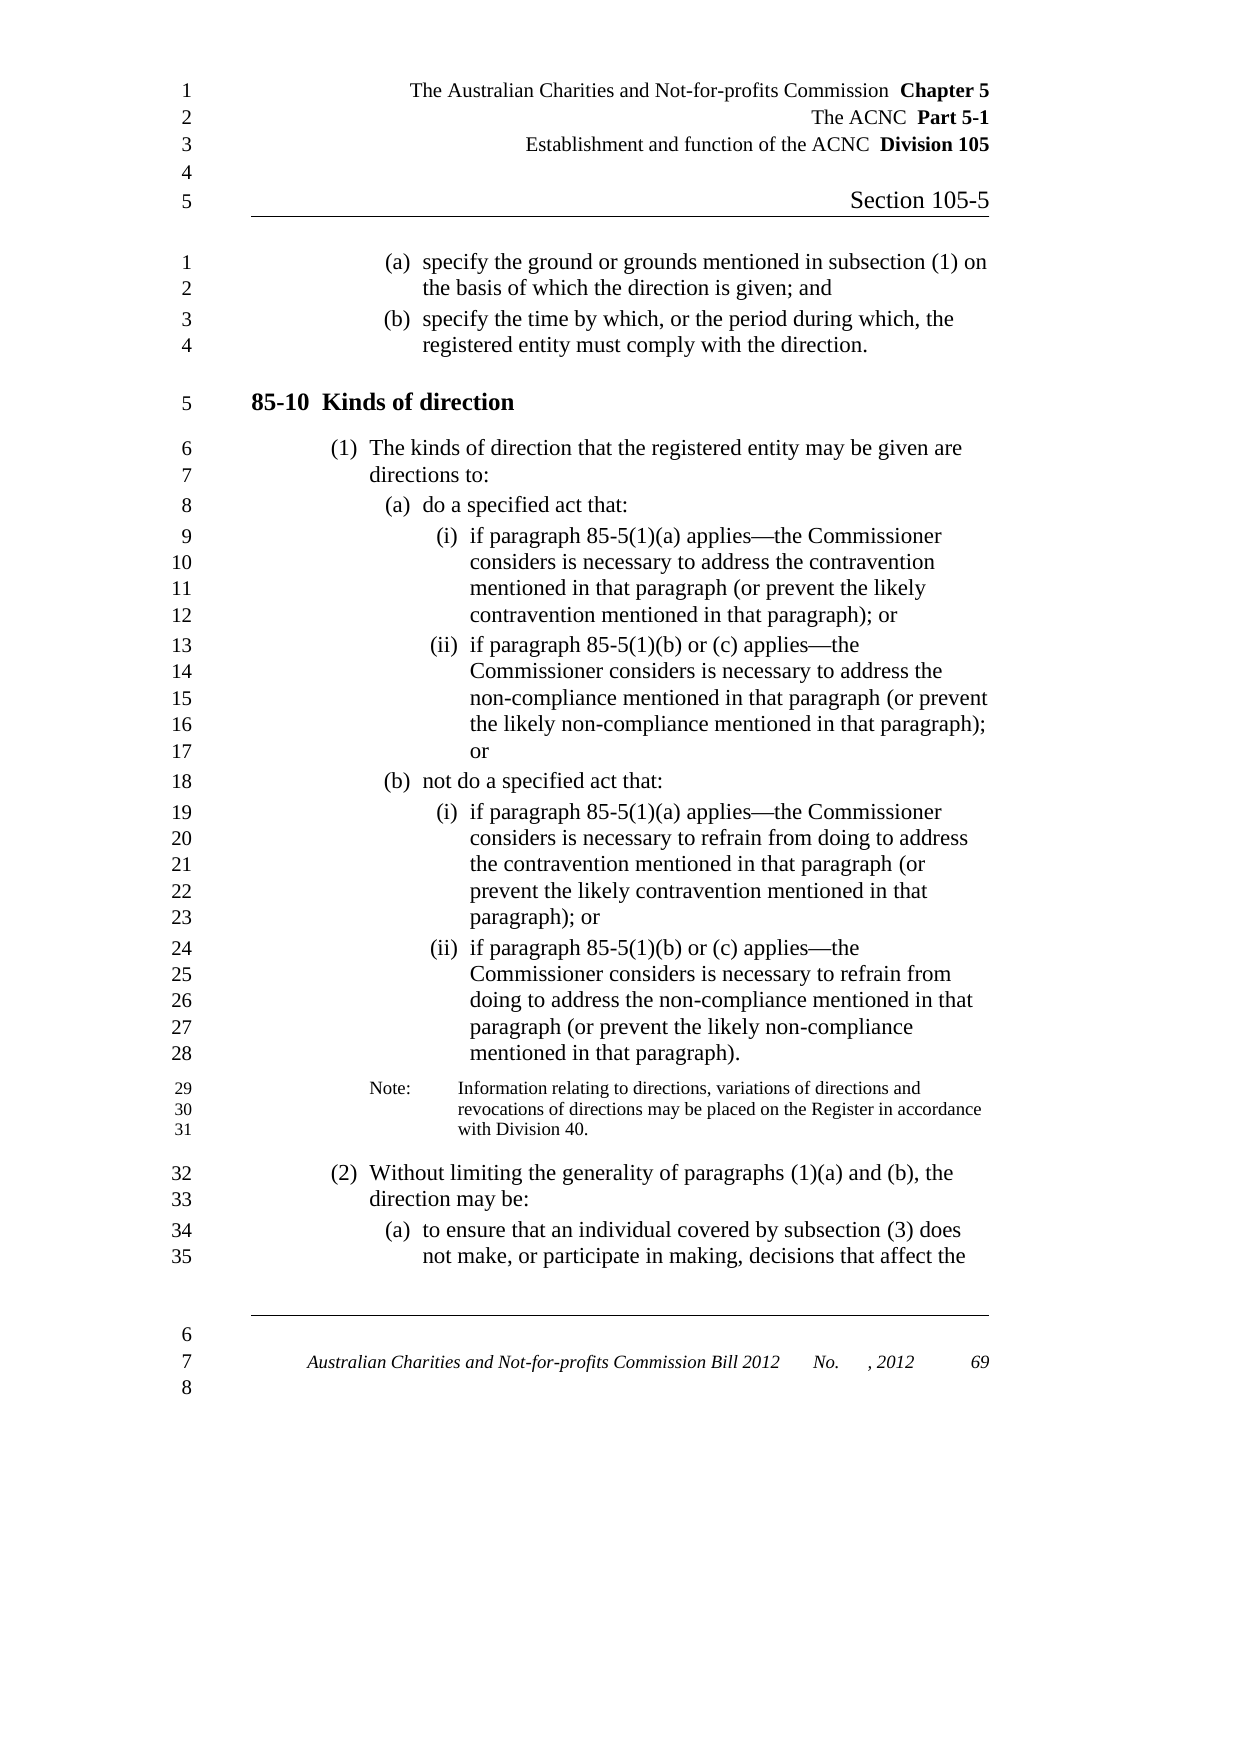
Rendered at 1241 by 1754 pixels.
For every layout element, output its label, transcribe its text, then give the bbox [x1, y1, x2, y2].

text (ii) if paragraph 85-5(1)(b) or (c) applies—the Commissioner considers is necessary to address the non-compliance mentioned in that paragraph (or prevent the likely non-compliance mentioned in that paragraph); or [251, 631, 989, 763]
text (ii) if paragraph 85-5(1)(b) or (c) applies—the Commissioner considers is necessary to refrain from doing to address the non-compliance mentioned in that paragraph (or prevent the likely non-compliance mentioned in that paragraph). [251, 934, 989, 1065]
text (a) specify the ground or grounds mentioned in subsection (1) on the basis of which the direction is given; and [251, 248, 989, 301]
text (i) if paragraph 85-5(1)(a) applies—the Commissioner considers is necessary to refrain from doing to address the contravention mentioned in that paragraph (or prevent the likely contravention mentioned in that paragraph); or [251, 798, 989, 929]
text (b) not do a specified act that: [251, 767, 989, 793]
text (b) specify the time by which, or the period during which, the registered entity must comply with the direction. [251, 305, 989, 358]
text (i) if paragraph 85-5(1)(a) applies—the Commissioner considers is necessary to address the contravention mentioned in that paragraph (or prevent the likely contravention mentioned in that paragraph); or [251, 522, 989, 627]
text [251, 1216, 989, 1268]
text (1) The kinds of direction that the registered entity may be given are directions to: [251, 434, 989, 487]
text Note: Information relating to directions, variations of directions and revocations of directions may be placed on the Register in accordance with Division 40. [369, 1078, 989, 1140]
text 85-10 Kinds of direction [251, 387, 989, 416]
text (2) Without limiting the generality of paragraphs (1)(a) and (b), the direction may be: [251, 1159, 989, 1211]
text (a) do a specified act that: [251, 491, 989, 517]
